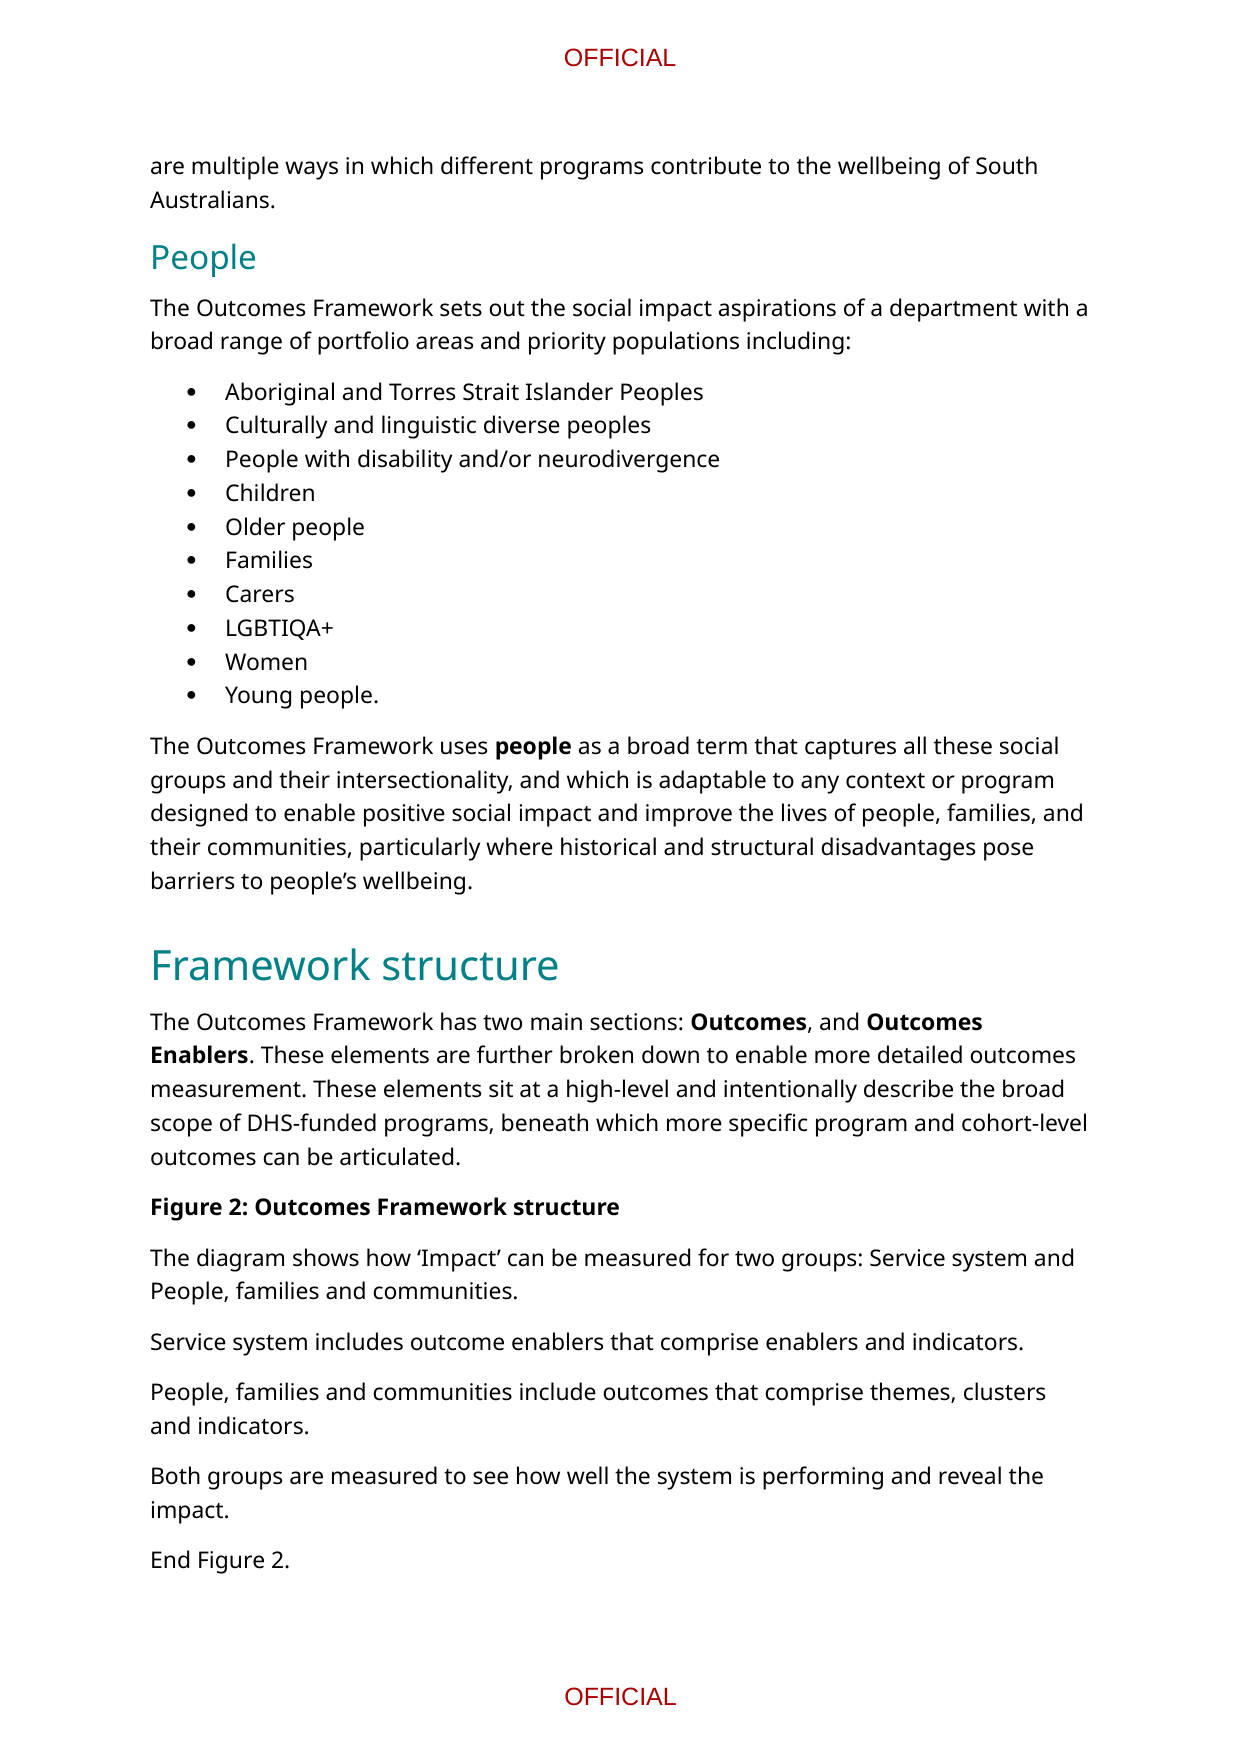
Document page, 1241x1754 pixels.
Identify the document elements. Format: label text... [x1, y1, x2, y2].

list Older people [187, 511, 1090, 542]
text The Outcomes Framework sets out the social impact aspirations of a department with a broad range of portfolio areas and priority populations including: [150, 291, 1090, 356]
text Both groups are measured to see how well the system is performing and reveal the impact. [150, 1460, 1090, 1525]
list Families [187, 544, 1090, 576]
subtitle Framework structure [150, 936, 1090, 993]
text The Outcomes Framework uses people as a broad term that captures all these social groups and their intersectionality, and which is adaptable to any context or program designed to enable positive social impact and improve the lives of people, families, and their communities, particularly where historical and structural disadvantages pose barriers to people’s wellbeing. [150, 730, 1090, 896]
list People with disability and/or neurodivergence [187, 443, 1090, 474]
text The diagram shows how ‘Impact’ can be measured for two groups: Service system and People, families and communities. [150, 1241, 1090, 1306]
list Children [187, 477, 1090, 508]
list Culturally and linguistic diverse peoples [187, 409, 1090, 441]
list Young people. [187, 679, 1090, 711]
text The Outcomes Framework has two main sections: Outcomes, and Outcomes Enablers. These elements are further broken down to enable more detailed outcomes measurement. These elements sit at a high-level and intentionally describe the broad scope of DHS-funded programs, beneath which more specific program and cohort-level outcomes can be articulated. [150, 1006, 1090, 1172]
text Figure 2: Outcomes Framework structure [150, 1191, 1090, 1222]
text People, families and communities include outcomes that comprise themes, clusters and indicators. [150, 1376, 1090, 1441]
subtitle People [150, 234, 1090, 279]
text End Figure 2. [150, 1544, 1090, 1576]
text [150, 150, 1090, 215]
list Women [187, 646, 1090, 677]
text Service system includes outcome enablers that comprise enablers and indicators. [150, 1326, 1090, 1357]
list Carers [187, 578, 1090, 609]
list Aboriginal and Torres Strait Islander Peoples [187, 376, 1090, 407]
list LGBTIQA+ [187, 612, 1090, 643]
